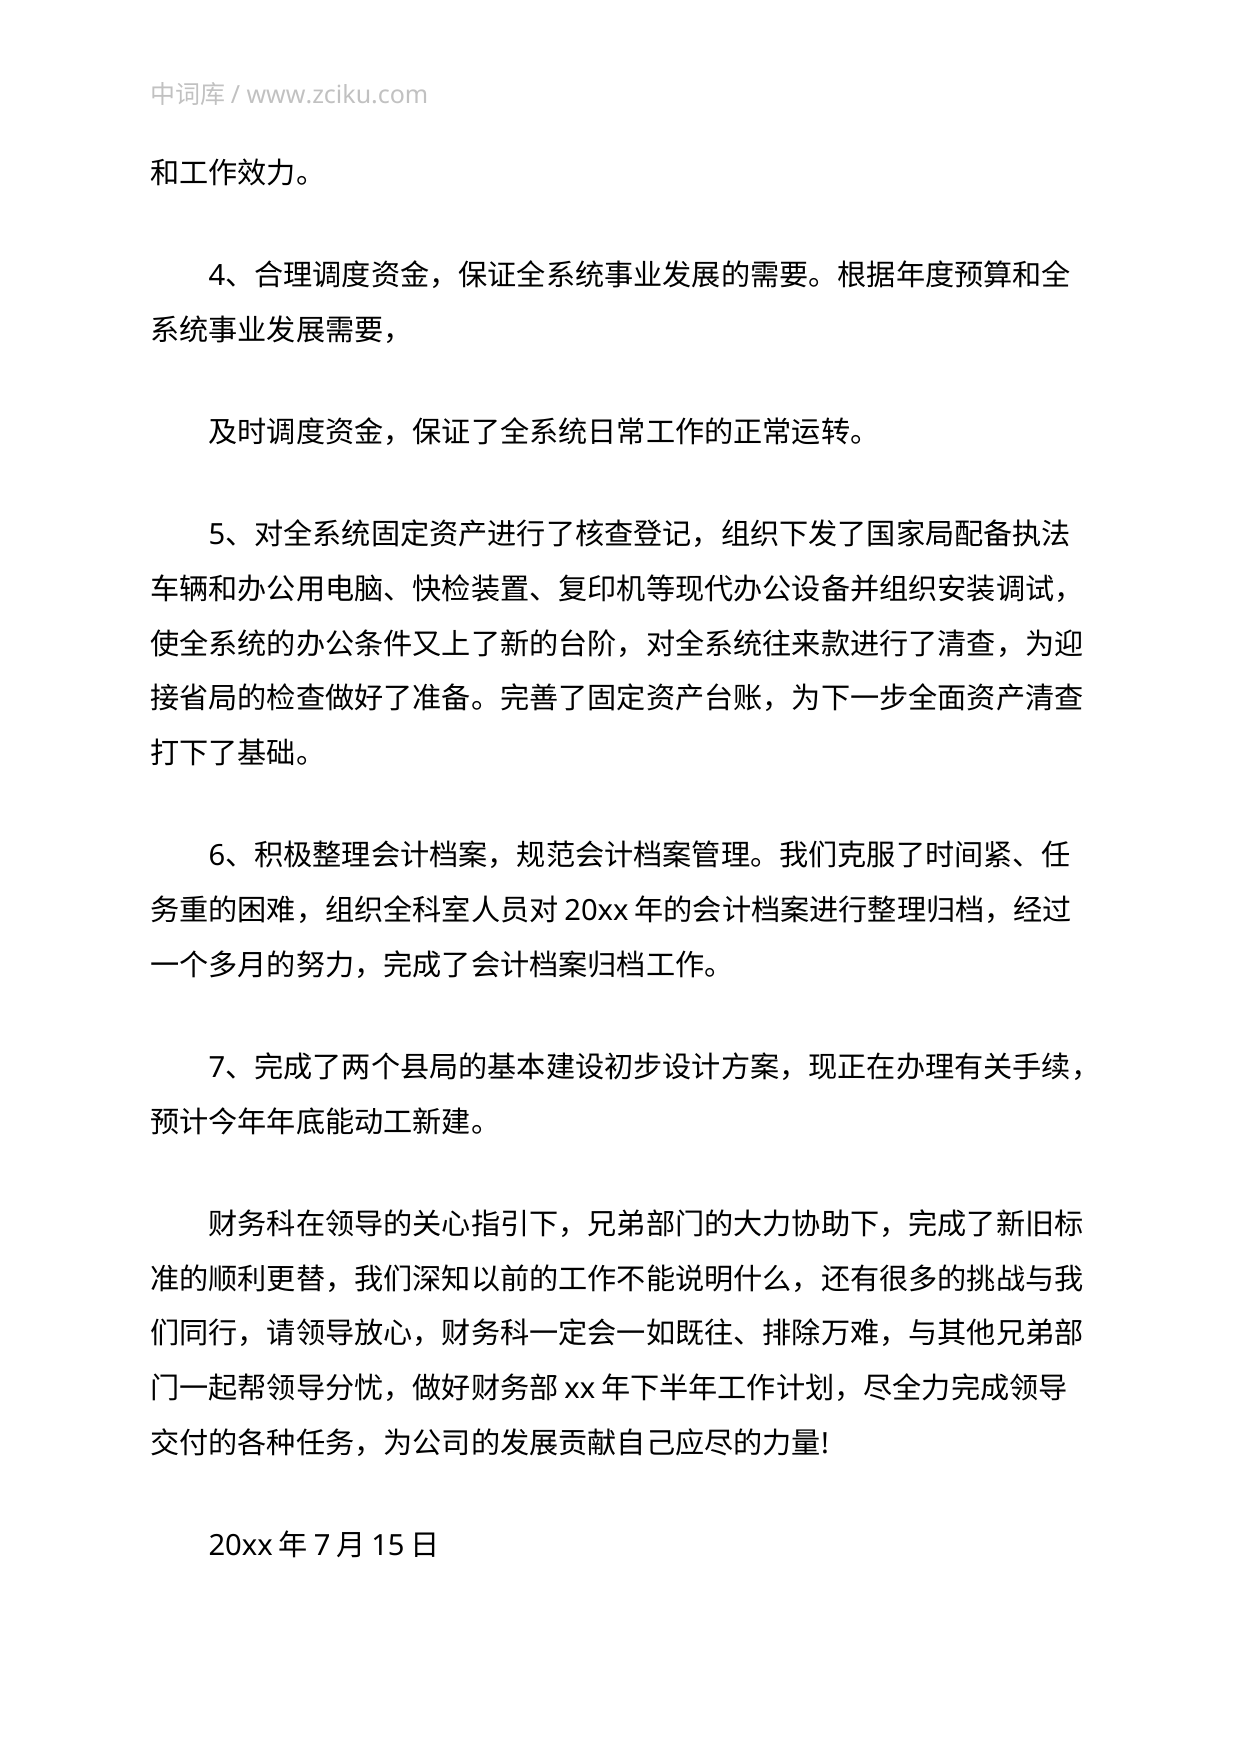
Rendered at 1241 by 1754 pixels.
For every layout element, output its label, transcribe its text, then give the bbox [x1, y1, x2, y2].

text 7、完成了两个县局的基本建设初步设计方案，现正在办理有关手续，预计今年年底能动工新建。 [150, 1043, 1090, 1141]
text 5、对全系统固定资产进行了核查登记，组织下发了国家局配备执法车辆和办公用电脑、快检装置、复印机等现代办公设备并组织安装调试，使全系统的办公条件又上了新的台阶，对全系统往来款进行了清查，为迎接省局的检查做好了准备。完善了固定资产台账，为下一步全面资产清查打下了基础。 [150, 510, 1090, 772]
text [150, 150, 1090, 192]
text 20xx年7月15日 [150, 1522, 1090, 1564]
text 4、合理调度资金，保证全系统事业发展的需要。根据年度预算和全系统事业发展需要， [150, 252, 1090, 349]
text 财务科在领导的关心指引下，兄弟部门的大力协助下，完成了新旧标准的顺利更替，我们深知以前的工作不能说明什么，还有很多的挑战与我们同行，请领导放心，财务科一定会一如既往、排除万难，与其他兄弟部门一起帮领导分忧，做好财务部xx年下半年工作计划，尽全力完成领导交付的各种任务，为公司的发展贡献自己应尽的力量! [150, 1200, 1090, 1462]
text 及时调度资金，保证了全系统日常工作的正常运转。 [150, 408, 1090, 451]
text 6、积极整理会计档案，规范会计档案管理。我们克服了时间紧、任务重的困难，组织全科室人员对20xx年的会计档案进行整理归档，经过一个多月的努力，完成了会计档案归档工作。 [150, 832, 1090, 984]
